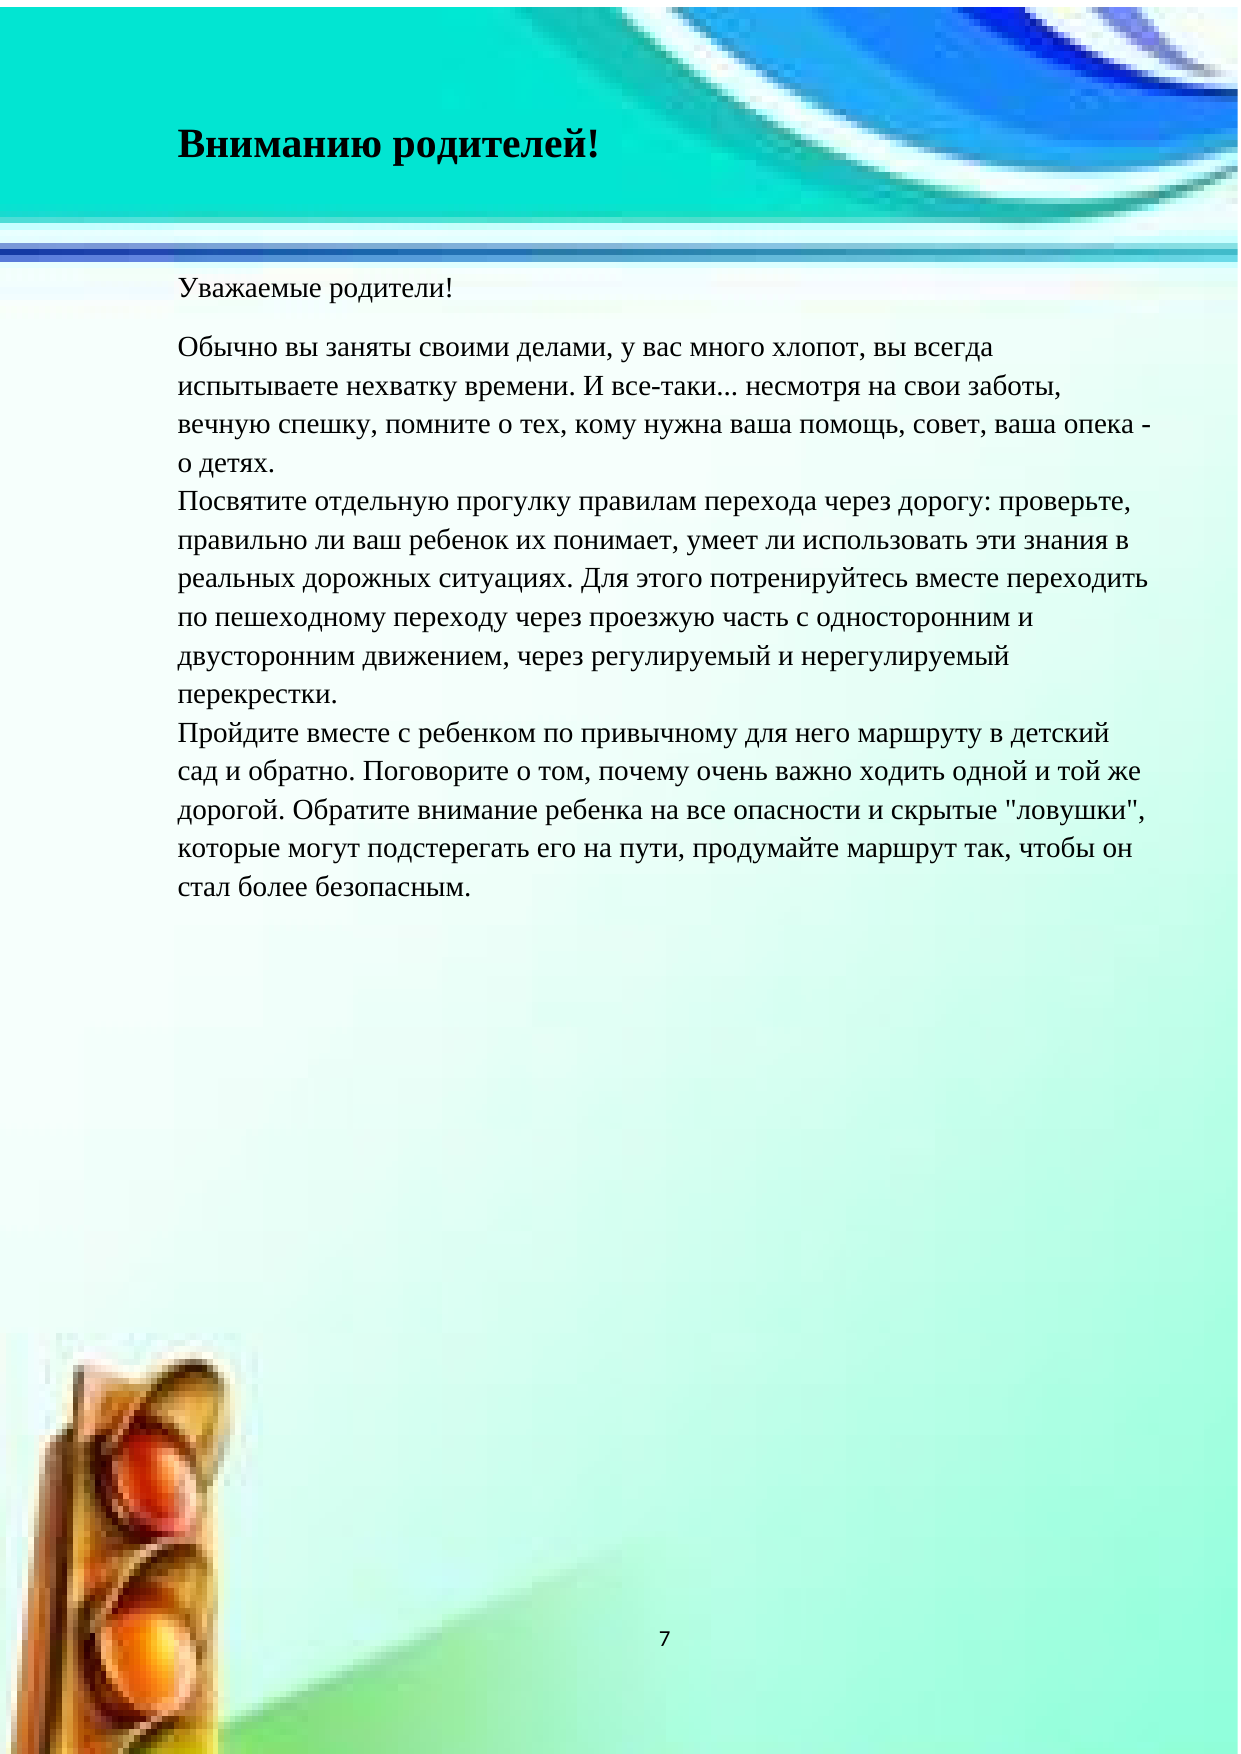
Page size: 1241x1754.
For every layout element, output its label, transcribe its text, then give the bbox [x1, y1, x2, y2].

text Обычно вы заняты своими делами, у вас много хлопот, вы всегда испытываете нехватку времени. И все-таки... несмотря на свои заботы, вечную спешку, помните о тех, кому нужна ваша помощь, совет, ваша опека - о детях. Посвятите отдельную прогулку правилам перехода через дорогу: проверьте, правильно ли ваш ребенок их понимает, умеет ли использовать эти знания в реальных дорожных ситуациях. Для этого потренируйтесь вместе переходить по пешеходному переходу через проезжую часть с односторонним и двусторонним движением, через регулируемый и нерегулируемый перекрестки. Пройдите вместе с ребенком по привычному для него маршруту в детский сад и обратно. Поговорите о том, почему очень важно ходить одной и той же дорогой. Обратите внимание ребенка на все опасности и скрытые "ловушки", которые могут подстерегать его на пути, продумайте маршрут так, чтобы он стал более безопасным. [177, 329, 1152, 902]
text Вниманию родителей! [177, 118, 1152, 166]
picture [0, 7, 1238, 1754]
text Уважаемые родители! [177, 270, 1152, 303]
